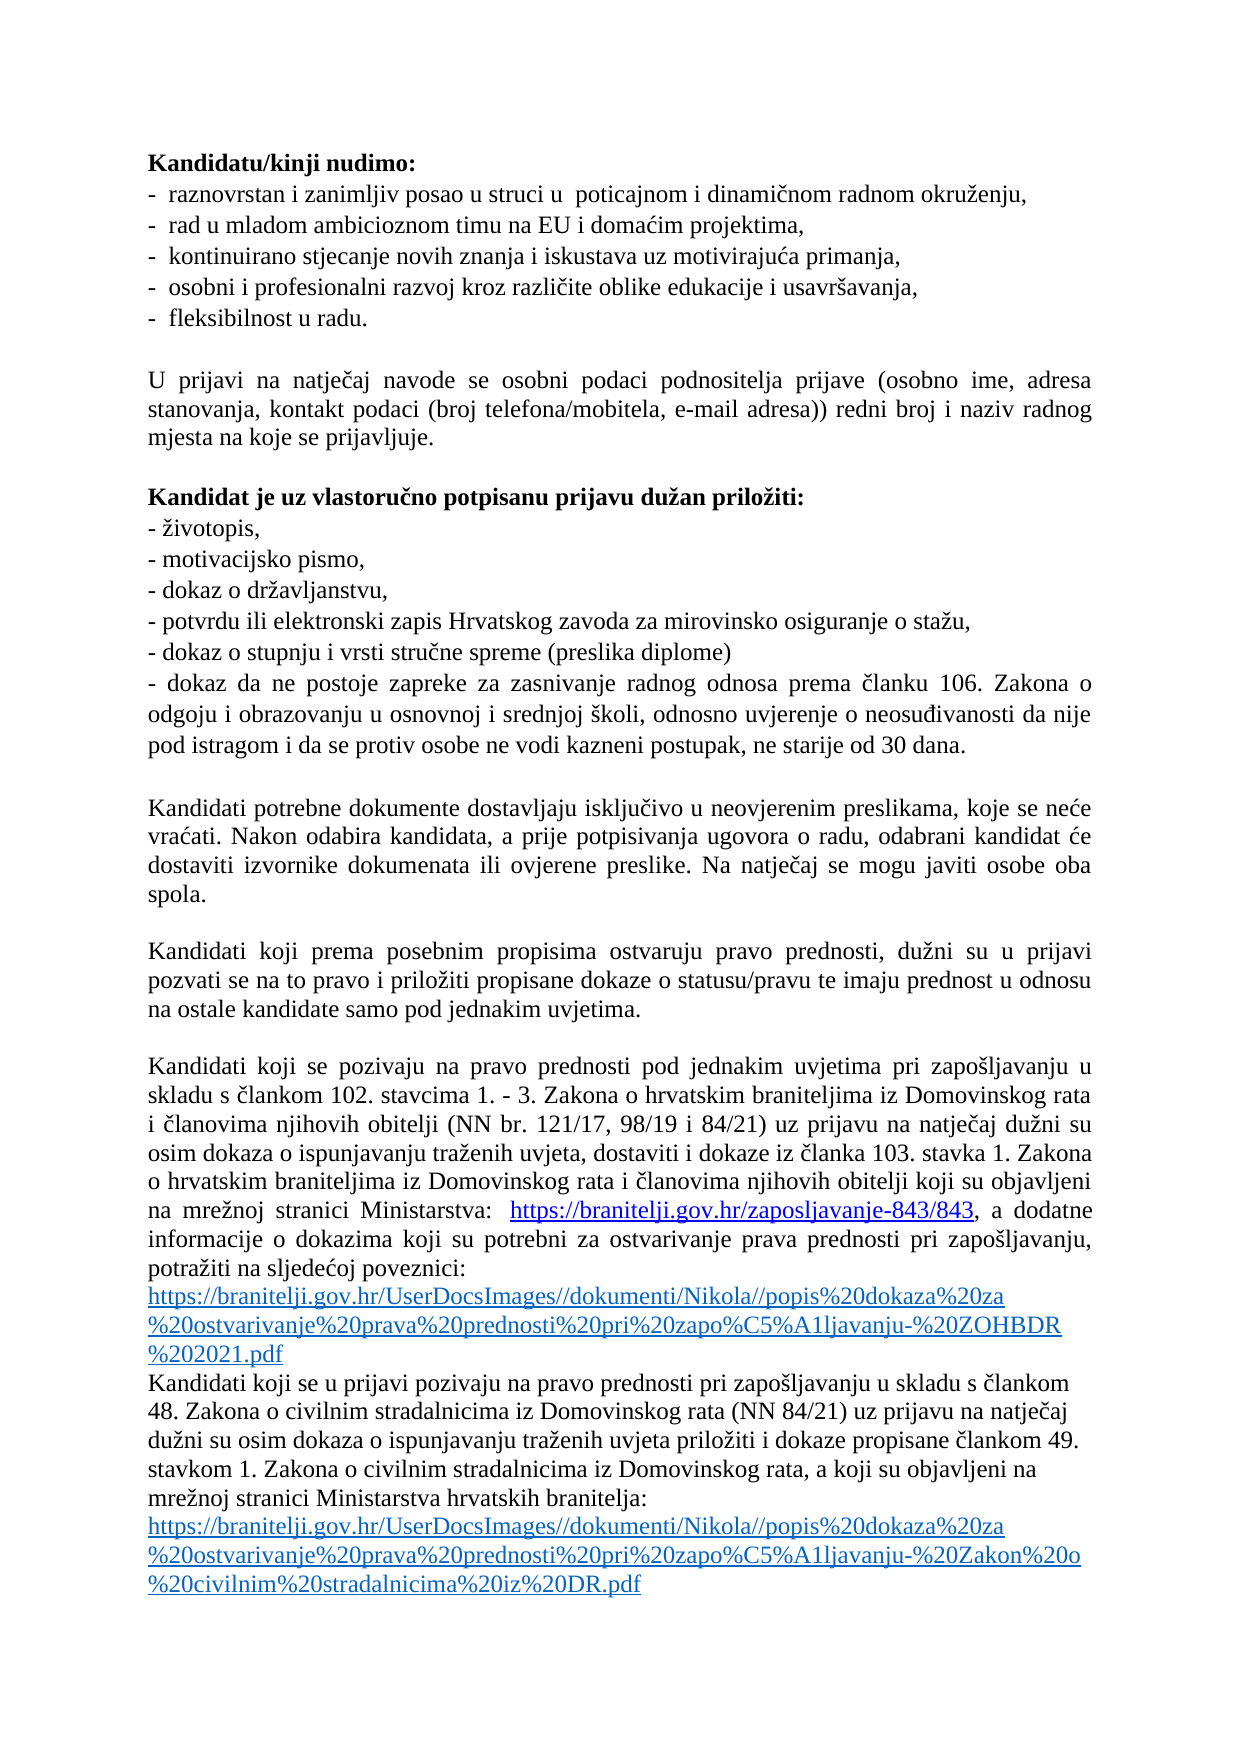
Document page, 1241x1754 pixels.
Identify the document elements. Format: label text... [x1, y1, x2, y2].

text - kontinuirano stjecanje novih znanja i iskustava uz motivirajuća primanja, [148, 241, 1093, 269]
text - dokaz o stupnju i vrsti stručne spreme (preslika diplome) [148, 637, 1093, 666]
text - fleksibilnost u radu. [148, 303, 1093, 332]
text Kandidati koji se u prijavi pozivaju na pravo prednosti pri zapošljavanju u skladu s člankom 48. Zakona o civilnim stradalnicima iz Domovinskog rata (NN 84/21) uz prijavu na natječaj dužni su osim dokaza o ispunjavanju traženih uvjeta priložiti i dokaze propisane člankom 49. stavkom 1. Zakona o civilnim stradalnicima iz Domovinskog rata, a koji su objavljeni na mrežnoj stranici Ministarstva hrvatskih branitelja: https://branitelji.gov.hr/UserDocsImages//dokumenti/Nikola//popis%20dokaza%20za%20ostvarivanje%20prava%20prednosti%20pri%20zapo%C5%A1ljavanju-%20Zakon%20o%20civilnim%20stradalnicima%20iz%20DR.pdf [148, 1368, 1093, 1598]
text U prijavi na natječaj navode se osobni podaci podnositelja prijave (osobno ime, adresa stanovanja, kontakt podaci (broj telefona/mobitela, e-mail adresa)) redni broj i naziv radnog mjesta na koje se prijavljuje. [148, 365, 1093, 451]
text - raznovrstan i zanimljiv posao u struci u poticajnom i dinamičnom radnom okruženju, [148, 179, 1093, 207]
text - osobni i profesionalni razvoj kroz različite oblike edukacije i usavršavanja, [148, 272, 1093, 301]
text - dokaz da ne postoje zapreke za zasnivanje radnog odnosa prema članku 106. Zakona o odgoju i obrazovanju u osnovnoj i srednjoj školi, odnosno uvjerenje o neosuđivanosti da nije pod istragom i da se protiv osobe ne vodi kazneni postupak, ne starije od 30 dana. [148, 668, 1093, 759]
text Kandidati koji se pozivaju na pravo prednosti pod jednakim uvjetima pri zapošljavanju u skladu s člankom 102. stavcima 1. - 3. Zakona o hrvatskim braniteljima iz Domovinskog rata i članovima njihovih obitelji (NN br. 121/17, 98/19 i 84/21) uz prijavu na natječaj dužni su osim dokaza o ispunjavanju traženih uvjeta, dostaviti i dokaze iz članka 103. stavka 1. Zakona o hrvatskim braniteljima iz Domovinskog rata i članovima njihovih obitelji koji su objavljeni na mrežnoj stranici Ministarstva: https://branitelji.gov.hr/zaposljavanje-843/843, a dodatne informacije o dokazima koji su potrebni za ostvarivanje prava prednosti pri zapošljavanju, potražiti na sljedećoj poveznici: [148, 1051, 1093, 1281]
text Kandidatu/kinji nudimo: [148, 148, 1093, 176]
text Kandidat je uz vlastoručno potpisanu prijavu dužan priložiti: [148, 482, 1093, 511]
text Kandidati potrebne dokumente dostavljaju isključivo u neovjerenim preslikama, koje se neće vraćati. Nakon odabira kandidata, a prije potpisivanja ugovora o radu, odabrani kandidat će dostaviti izvornike dokumenata ili ovjerene preslike. Na natječaj se mogu javiti osobe oba spola. [148, 793, 1093, 908]
text - motivacijsko pismo, [148, 544, 1093, 573]
text - rad u mladom ambicioznom timu na EU i domaćim projektima, [148, 210, 1093, 238]
text Kandidati koji prema posebnim propisima ostvaruju pravo prednosti, dužni su u prijavi pozvati se na to pravo i priložiti propisane dokaze o statusu/pravu te imaju prednost u odnosu na ostale kandidate samo pod jednakim uvjetima. [148, 936, 1093, 1023]
text - potvrdu ili elektronski zapis Hrvatskog zavoda za mirovinsko osiguranje o stažu, [148, 606, 1093, 635]
text - dokaz o državljanstvu, [148, 575, 1093, 604]
text - životopis, [148, 513, 1093, 542]
text https://branitelji.gov.hr/UserDocsImages//dokumenti/Nikola//popis%20dokaza%20za%20ostvarivanje%20prava%20prednosti%20pri%20zapo%C5%A1ljavanju-%20ZOHBDR%202021.pdf [148, 1281, 1093, 1368]
